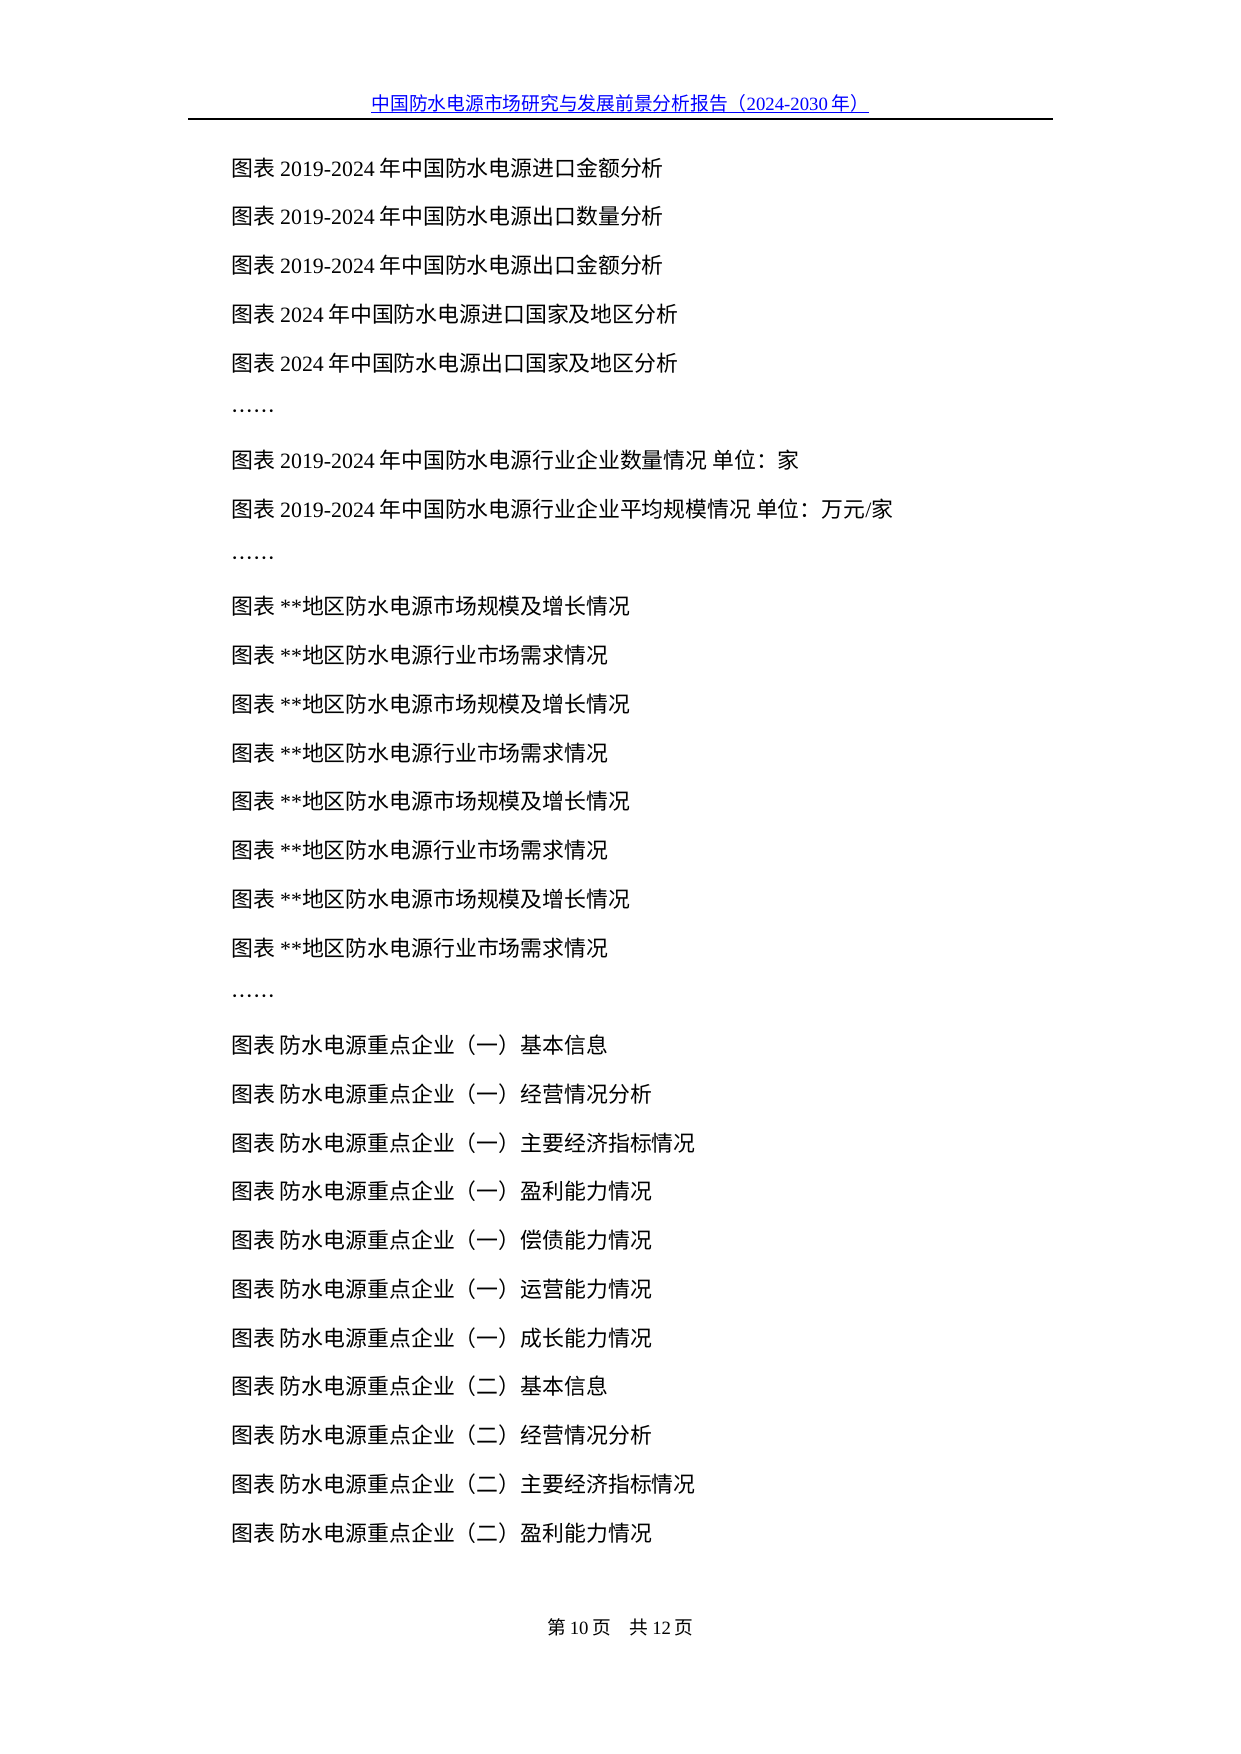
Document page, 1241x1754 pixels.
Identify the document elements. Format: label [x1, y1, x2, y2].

text [187, 150, 1053, 1548]
